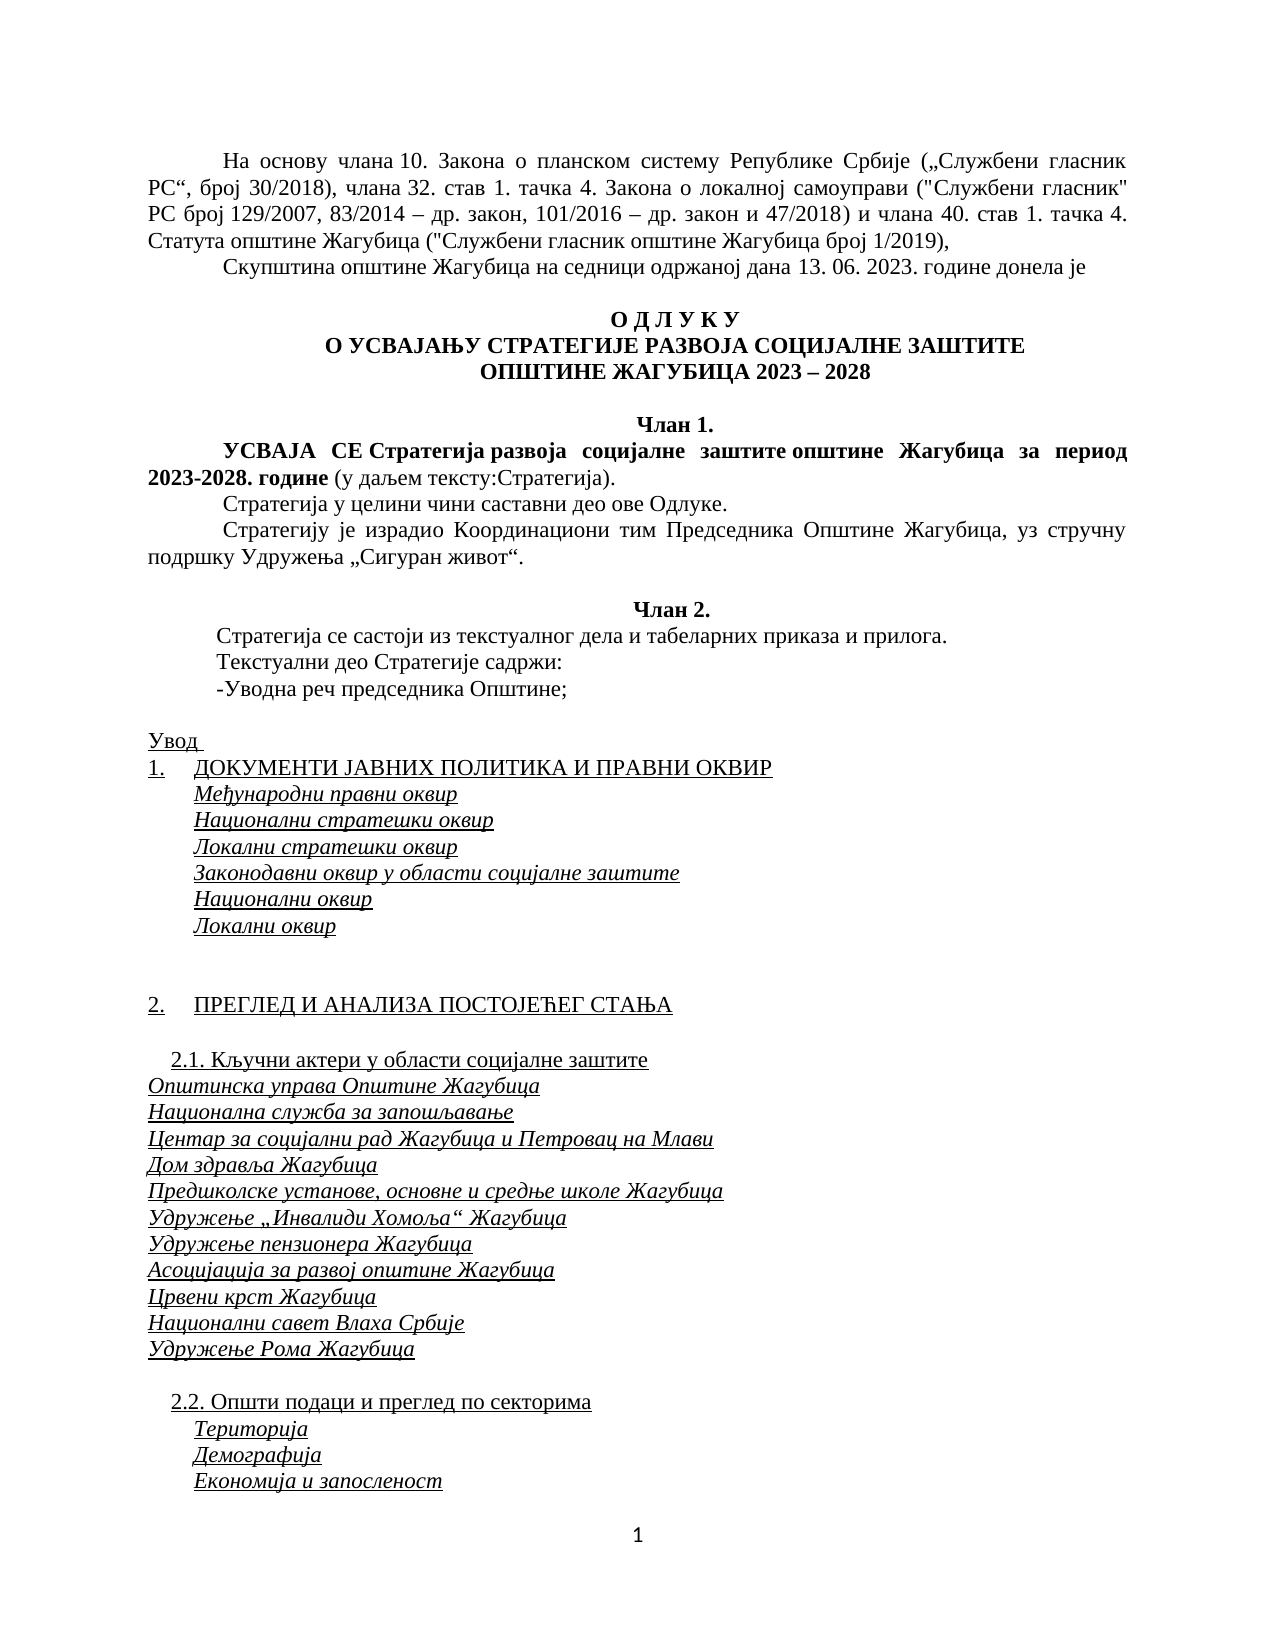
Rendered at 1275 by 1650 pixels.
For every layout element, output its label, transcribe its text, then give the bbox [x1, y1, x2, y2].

text Локални стратешки оквир [193, 833, 1127, 859]
text Локални оквир [193, 912, 1127, 938]
text Удружење Рома Жагубица [148, 1336, 1127, 1362]
text Центар за социјални рад Жагубица и Петровац на Млави [148, 1125, 1127, 1151]
text Територија [193, 1414, 1127, 1441]
text Општинска управа Општине Жагубица [148, 1072, 1127, 1098]
text Скупштина општине Жагубица на седници одржаној дана 13. 06. 2023. године донела је [148, 253, 1127, 279]
text Стратегију је израдиo Координациони тим Председника Општине Жагубица, уз стручну подршку Удружења „Сигуран живот“. [148, 517, 1127, 569]
text Демографија [193, 1441, 1127, 1467]
text Члан 1. [148, 411, 1127, 437]
text Црвени крст Жагубица [148, 1283, 1127, 1309]
text О Д Л У К У [148, 306, 1127, 332]
text Увод [148, 727, 1127, 754]
text Међународни правни оквир [193, 780, 1127, 806]
text Удружење „Инвалиди Хомоља“ Жагубица [148, 1204, 1127, 1230]
text Национални стратешки оквир [193, 806, 1127, 833]
text Текстуални део Стратегије садржи: [148, 648, 1127, 675]
text Национални савет Влаха Србије [148, 1309, 1127, 1336]
text Члан 2. [148, 596, 1127, 622]
text Дом здравља Жагубица [148, 1151, 1127, 1177]
text УСВАЈА СЕ Стратегија развоја социјалне заштите општине Жагубица за период 2023-2028. године (у даљем тексту:Стратегија). [148, 437, 1127, 490]
text 1. ДОКУМЕНТИ ЈАВНИХ ПОЛИТИКА И ПРАВНИ ОКВИР [148, 754, 1127, 780]
text 2.2. Општи подаци и преглед по секторима [171, 1388, 1127, 1414]
text На основу члана 10. Закона о планском систему Републике Србије („Службени гласник РС“, број 30/2018), члана 32. став 1. тачка 4. Закона о локалној самоуправи (''Службени гласник'' РС број 129/2007, 83/2014 – др. закон, 101/2016 – др. закон и 47/2018) и члана 40. став 1. тачка 4. Статута општине Жагубица (''Службени гласник општине Жагубица број 1/2019), [148, 148, 1127, 253]
text Економија и запосленост [193, 1467, 1127, 1494]
text Удружење пензионера Жагубица [148, 1230, 1127, 1256]
text Национална служба за запошљавање [148, 1098, 1127, 1125]
text Предшколске установе, основне и средње школе Жагубица [148, 1177, 1127, 1204]
text Законодавни оквир у области социјалне заштите [193, 859, 1127, 886]
text 2.1. Кључни актери у области социјалне заштите [171, 1046, 1127, 1072]
text Стратегија се састоји из текстуалног дела и табеларних приказа и прилога. [148, 622, 1127, 648]
text 2. ПРЕГЛЕД И АНАЛИЗА ПОСТОЈЕЋЕГ СТАЊА [148, 991, 1127, 1018]
text Асоцијација за развој општине Жагубица [148, 1256, 1127, 1283]
text Стратегија у целини чини саставни део ове Одлуке. [148, 490, 1127, 517]
text -Уводна реч председника Општине; [148, 675, 1127, 701]
text О УСВАЈАЊУ СТРАТЕГИЈЕ РАЗВОЈА СОЦИЈАЛНЕ ЗАШТИТЕ [148, 332, 1127, 358]
text Национални оквир [193, 886, 1127, 912]
text ОПШТИНЕ ЖАГУБИЦА 2023 – 2028 [148, 358, 1127, 385]
